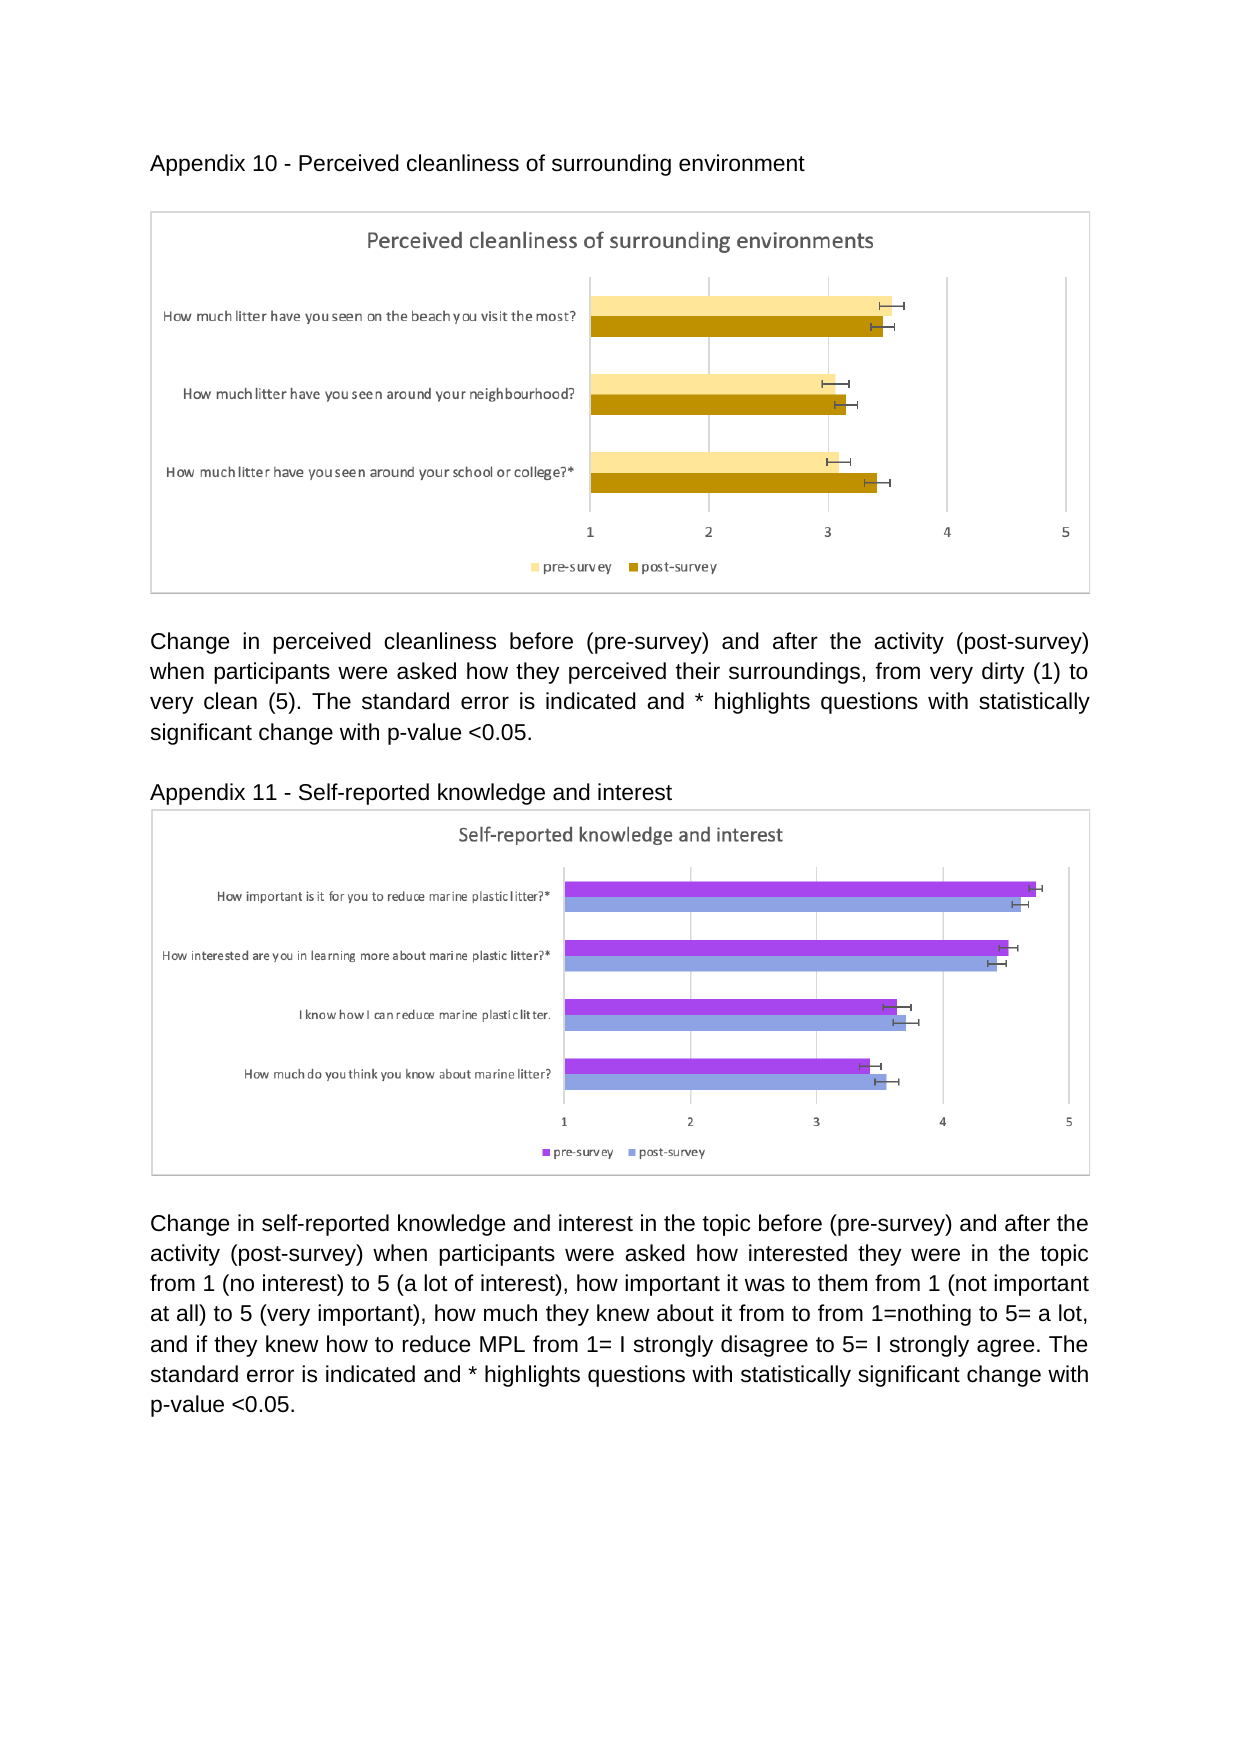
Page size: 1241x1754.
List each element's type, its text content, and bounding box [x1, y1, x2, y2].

picture [150, 809, 1091, 1176]
text Appendix 11 - Self-reported knowledge and interest [150, 779, 1090, 805]
text Change in self-reported knowledge and interest in the topic before (pre-survey) and after the activity (post-survey) when participants were asked how interested they were in the topic from 1 (no interest) to 5 (a lot of interest), how important it was to them from 1 (not important at all) to 5 (very important), how much they knew about it from to from 1=nothing to 5= a lot, and if they knew how to reduce MPL from 1= I strongly disagree to 5= I strongly agree. The standard error is indicated and * highlights questions with statistically significant change with p-value <0.05. [150, 1210, 1090, 1417]
text Appendix 10 - Perceived cleanliness of surrounding environment [150, 150, 1090, 176]
text Change in perceived cleanliness before (pre-survey) and after the activity (post-survey) when participants were asked how they perceived their surroundings, from very dirty (1) to very clean (5). The standard error is indicated and * highlights questions with statistically significant change with p-value <0.05. [150, 628, 1090, 745]
picture [150, 210, 1091, 594]
